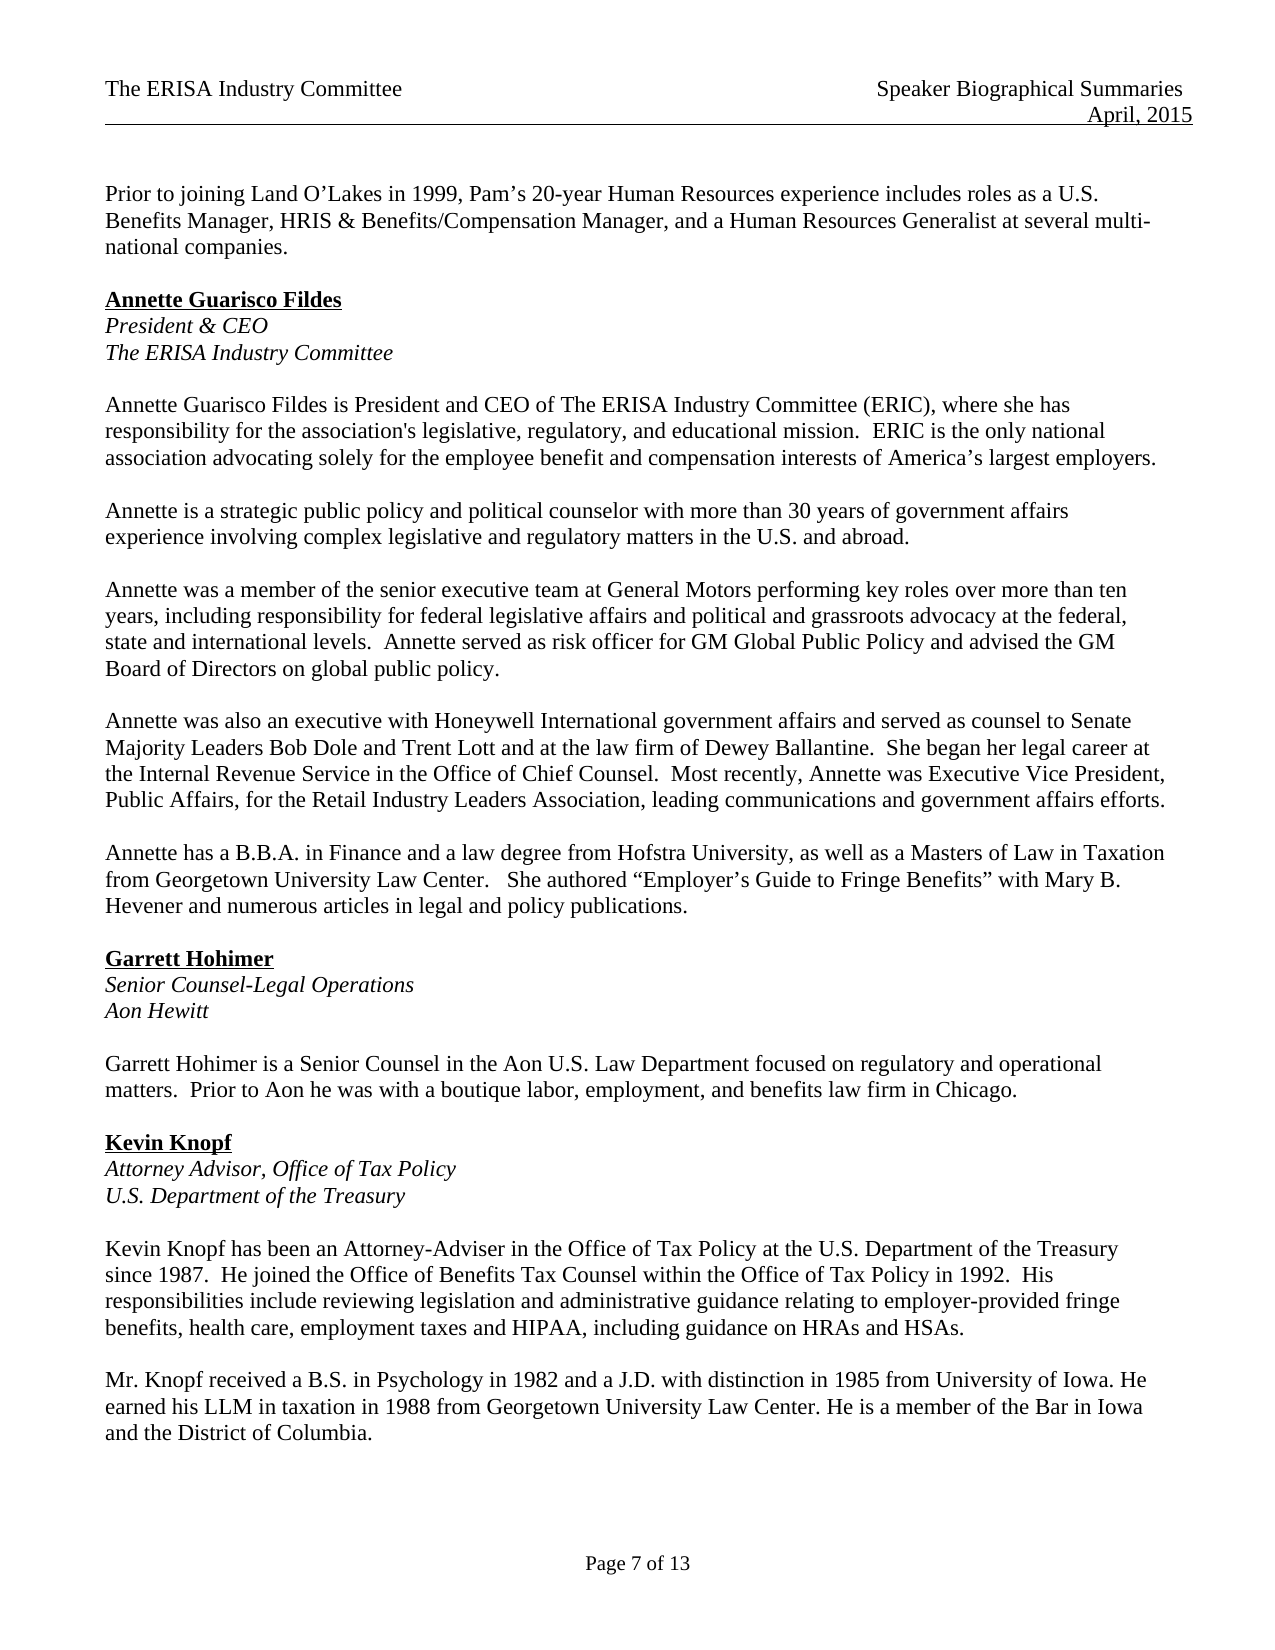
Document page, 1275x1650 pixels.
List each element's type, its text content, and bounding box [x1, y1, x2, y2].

text Annette has a B.B.A. in Finance and a law degree from Hofstra University, as well as a Masters of Law in Taxation from Georgetown University Law Center. She authored “Employer’s Guide to Fringe Benefits” with Mary B. Hevener and numerous articles in legal and policy publications. [105, 839, 1170, 918]
text Prior to joining Land O’Lakes in 1999, Pam’s 20-year Human Resources experience includes roles as a U.S. Benefits Manager, HRIS & Benefits/Compensation Manager, and a Human Resources Generalist at several multi-national companies. [105, 180, 1170, 259]
text Kevin Knopf has been an Attorney-Adviser in the Office of Tax Policy at the U.S. Department of the Treasury since 1987. He joined the Office of Benefits Tax Counsel within the Office of Tax Policy in 1992. His responsibilities include reviewing legislation and administrative guidance relating to employer-provided fringe benefits, health care, employment taxes and HIPAA, including guidance on HRAs and HSAs. [105, 1234, 1170, 1340]
text President & CEO [105, 312, 1170, 338]
text Aon Hewitt [105, 997, 1170, 1024]
text Annette Guarisco Fildes [105, 286, 1170, 312]
text Garrett Hohimer is a Senior Counsel in the Aon U.S. Law Department focused on regulatory and operational matters. Prior to Aon he was with a boutique labor, employment, and benefits law firm in Chicago. [105, 1050, 1170, 1103]
text Annette is a strategic public policy and political counselor with more than 30 years of government affairs experience involving complex legislative and regulatory matters in the U.S. and abroad. [105, 497, 1170, 549]
text U.S. Department of the Treasury [105, 1182, 1170, 1208]
text Annette was a member of the senior executive team at General Motors performing key roles over more than ten years, including responsibility for federal legislative affairs and political and grassroots advocacy at the federal, state and international levels. Annette served as risk officer for GM Global Public Policy and advised the GM Board of Directors on global public policy. [105, 576, 1170, 681]
text Garrett Hohimer [105, 945, 1170, 971]
text Senior Counsel-Legal Operations [105, 971, 1170, 997]
text Annette was also an executive with Honeywell International government affairs and served as counsel to Senate Majority Leaders Bob Dole and Trent Lott and at the law firm of Dewey Ballantine. She began her legal career at the Internal Revenue Service in the Office of Chief Counsel. Most recently, Annette was Executive Vice President, Public Affairs, for the Retail Industry Leaders Association, leading communications and government affairs efforts. [105, 707, 1170, 813]
text Kevin Knopf [105, 1129, 1170, 1156]
text Attorney Advisor, Office of Tax Policy [105, 1156, 1170, 1182]
text Mr. Knopf received a B.S. in Psychology in 1982 and a J.D. with distinction in 1985 from University of Iowa. He earned his LLM in taxation in 1988 from Georgetown University Law Center. He is a member of the Bar in Iowa and the District of Columbia. [105, 1366, 1170, 1445]
text The ERISA Industry Committee [105, 338, 1170, 365]
text Annette Guarisco Fildes is President and CEO of The ERISA Industry Committee (ERIC), where she has responsibility for the association's legislative, regulatory, and educational mission. ERIC is the only national association advocating solely for the employee benefit and compensation interests of America’s largest employers. [105, 391, 1170, 470]
